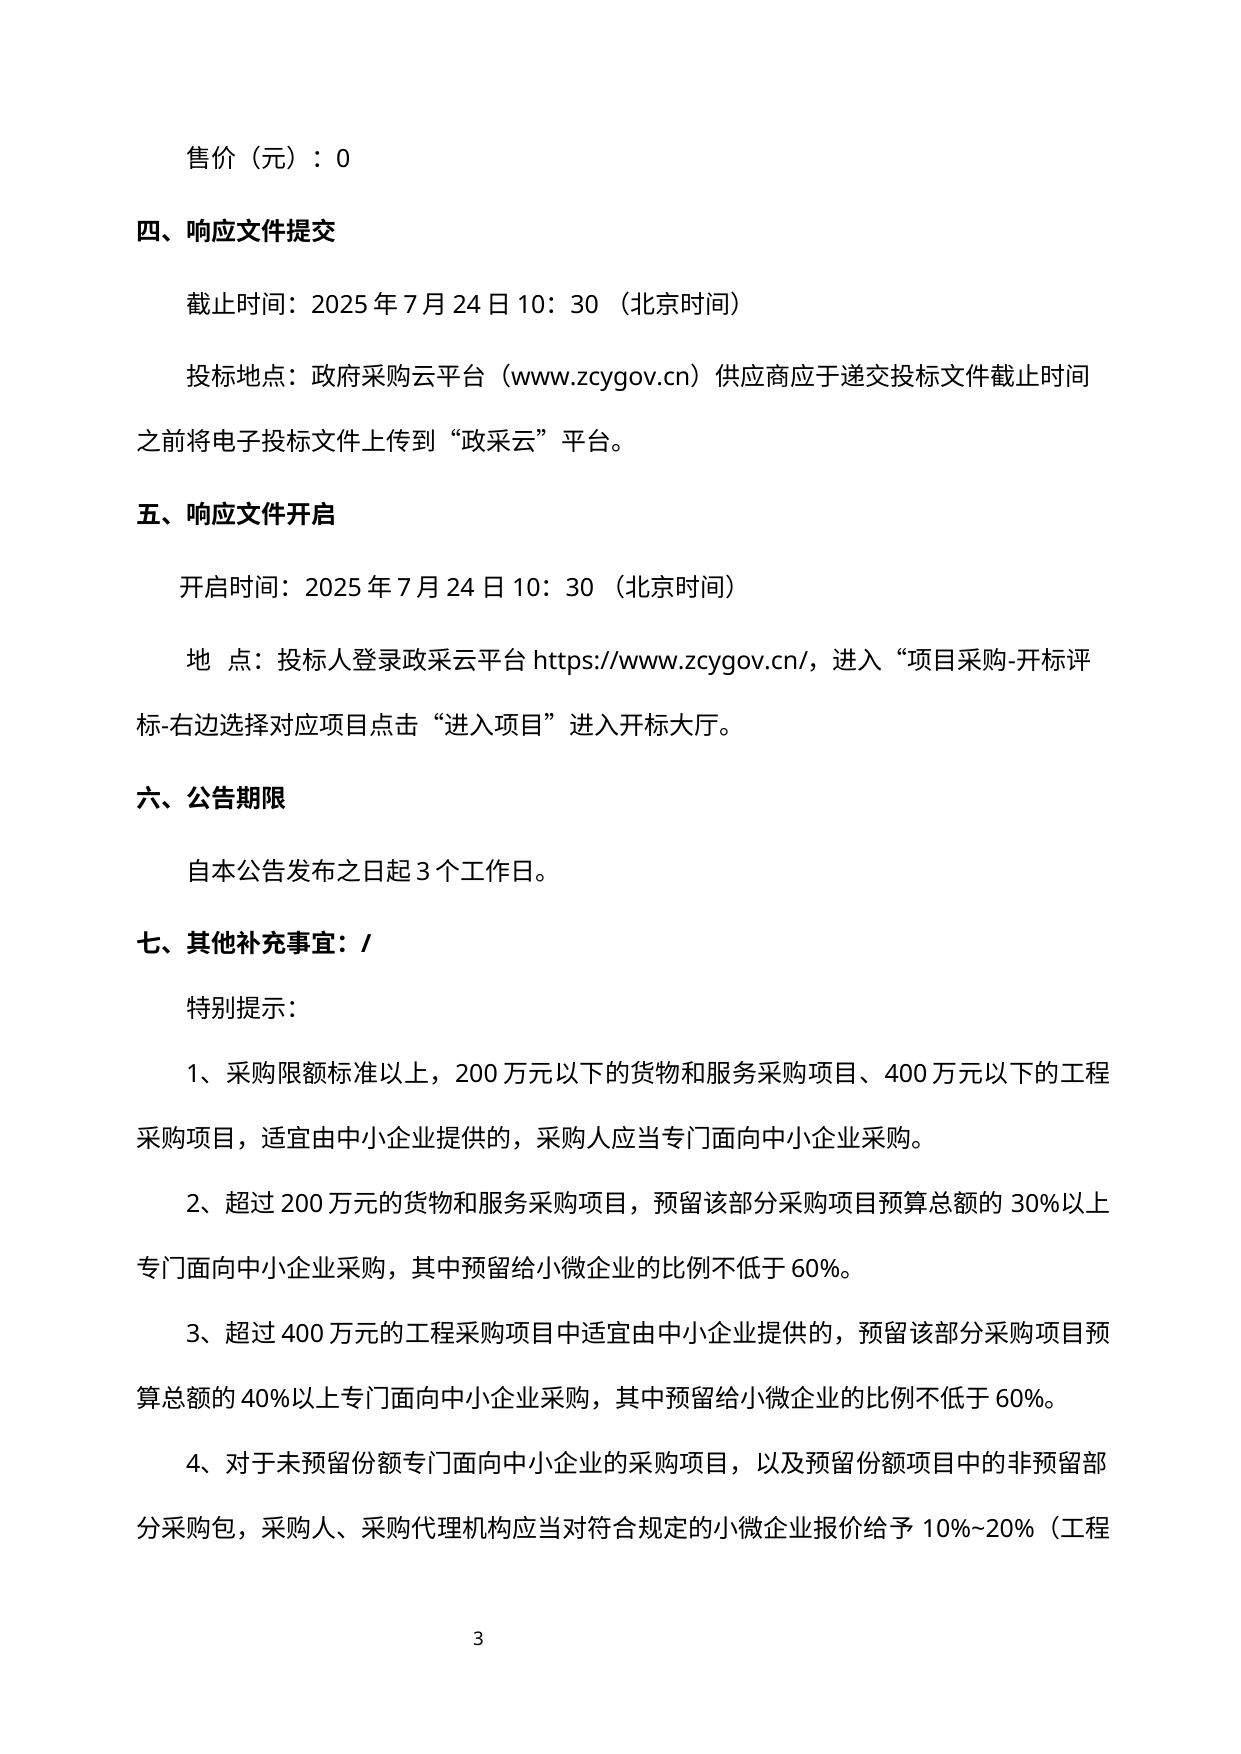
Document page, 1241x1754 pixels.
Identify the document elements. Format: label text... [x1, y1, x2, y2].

text 投标地点：政府采购云平台（www.zcygov.cn）供应商应于递交投标文件截止时间之前将电子投标文件上传到“政采云”平台。 [136, 342, 1110, 472]
text 地 点：投标人登录政采云平台https://www.zcygov.cn/，进入“项目采购-开标评标-右边选择对应项目点击“进入项目”进入开标大厅。 [136, 626, 1110, 756]
text 1、采购限额标准以上，200万元以下的货物和服务采购项目、400万元以下的工程采购项目，适宜由中小企业提供的，采购人应当专门面向中小企业采购。 [136, 1039, 1110, 1169]
text 四、响应文件提交 [136, 197, 1110, 262]
text 六、公告期限 [136, 764, 1110, 829]
text 截止时间：2025年7月24日 10：30 （北京时间） [136, 270, 1110, 335]
text 售价（元）：0 [136, 124, 1110, 189]
text 2、超过200万元的货物和服务采购项目，预留该部分采购项目预算总额的30%以上专门面向中小企业采购，其中预留给小微企业的比例不低于60%。 [136, 1169, 1110, 1299]
list 其他补充事宜：/ [136, 909, 1110, 974]
list 开启时间：2025年7月24 日 10：30 （北京时间） [179, 553, 1110, 618]
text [136, 1429, 1110, 1559]
list 特别提示： [136, 974, 1110, 1039]
text 3、超过400万元的工程采购项目中适宜由中小企业提供的，预留该部分采购项目预算总额的40%以上专门面向中小企业采购，其中预留给小微企业的比例不低于60%。 [136, 1299, 1110, 1429]
text 五、响应文件开启 [136, 480, 1110, 545]
text 自本公告发布之日起3个工作日。 [136, 837, 1110, 902]
